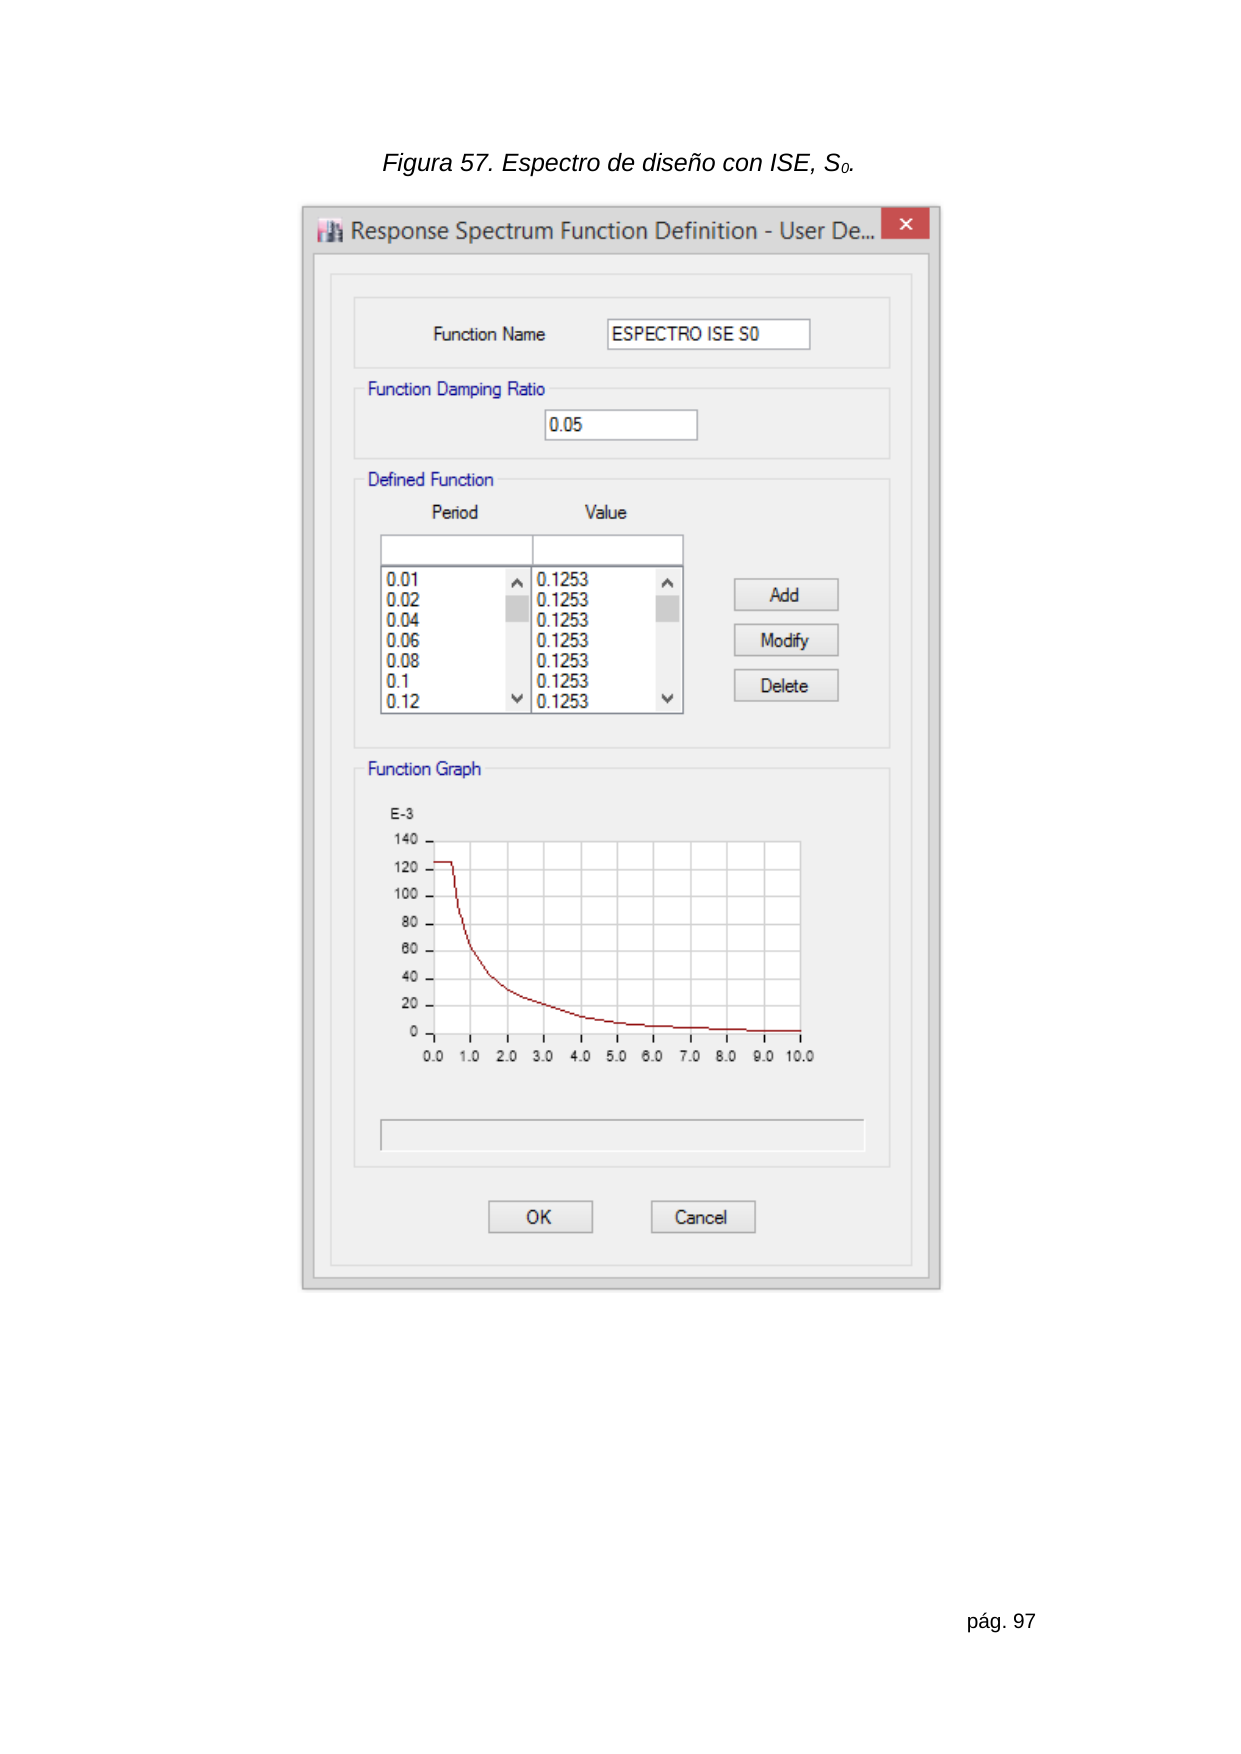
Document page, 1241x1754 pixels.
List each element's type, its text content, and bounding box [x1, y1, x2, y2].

picture [296, 197, 944, 1293]
text Figura 57. Espectro de diseño con ISE, S0. [177, 148, 1063, 176]
